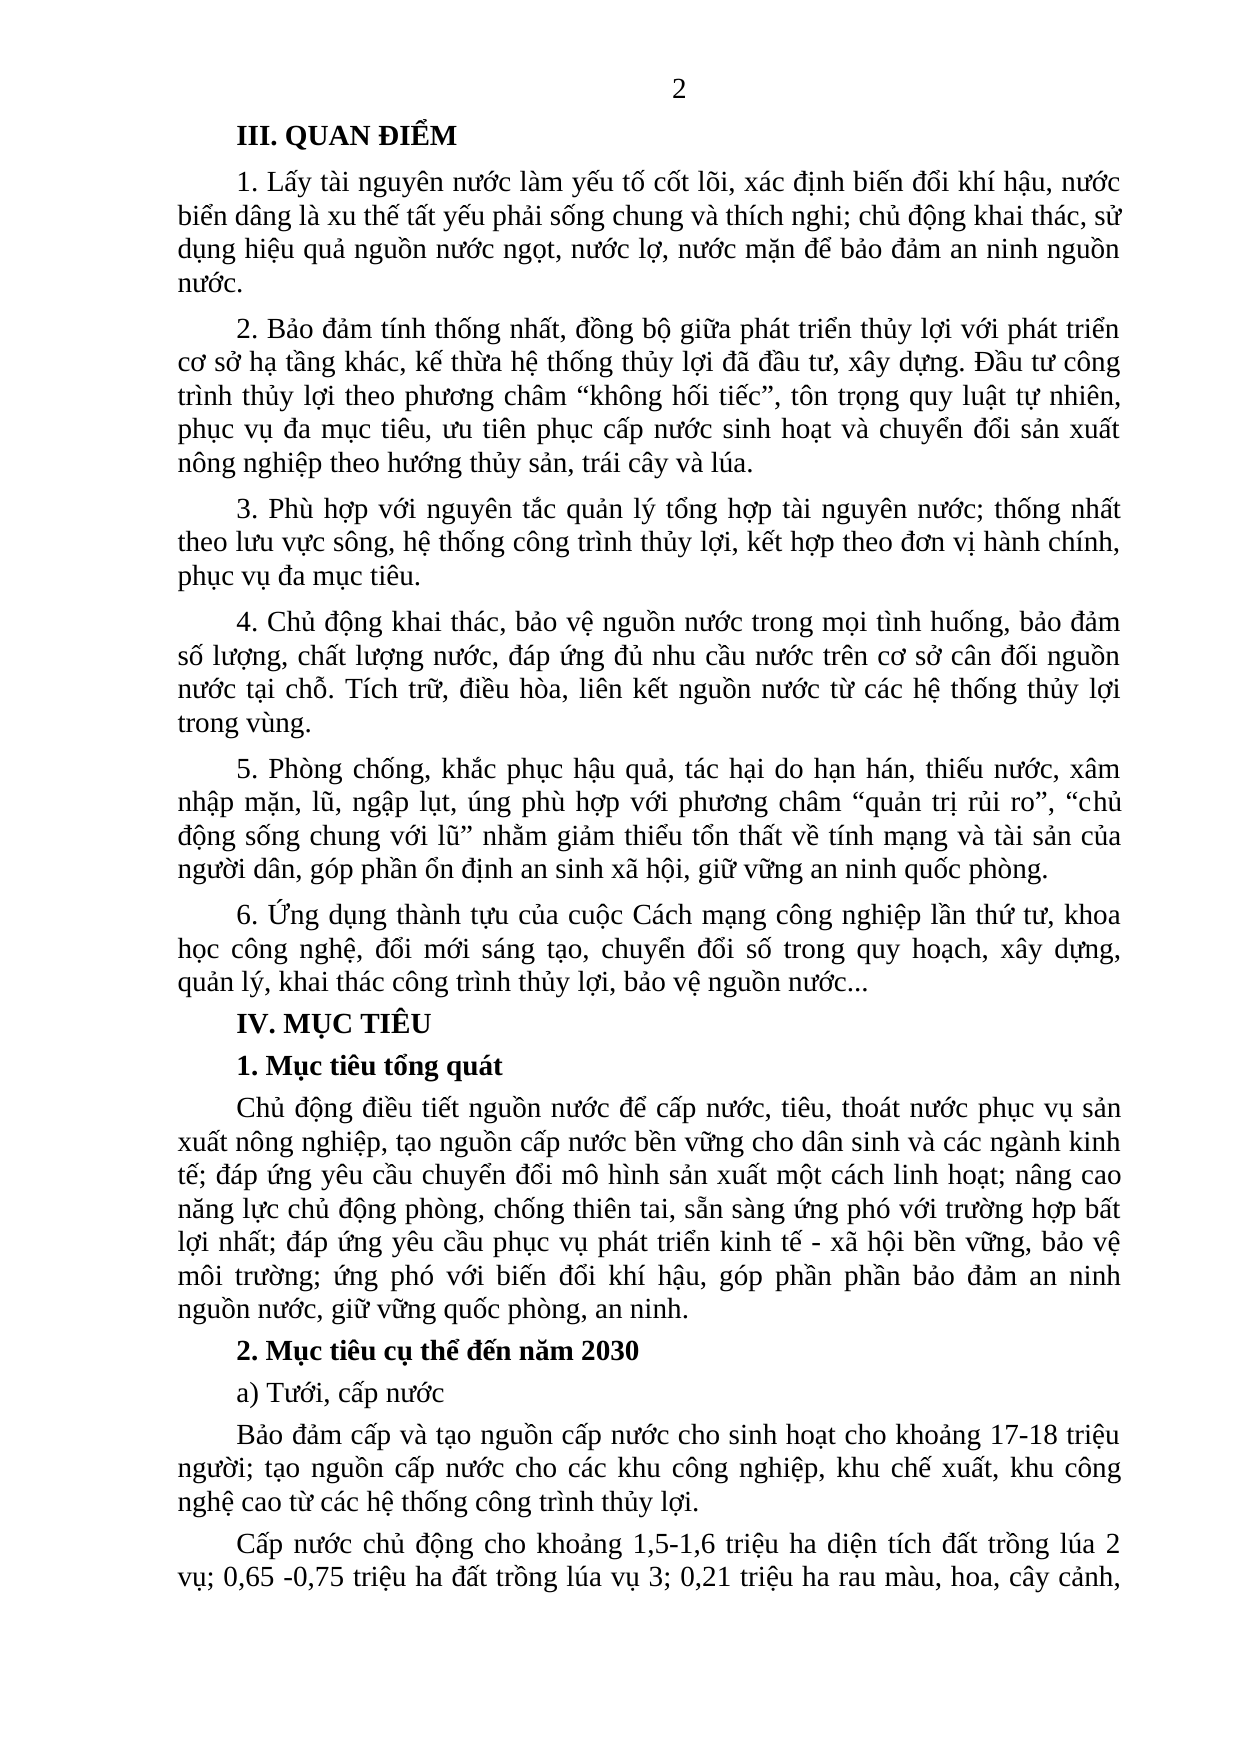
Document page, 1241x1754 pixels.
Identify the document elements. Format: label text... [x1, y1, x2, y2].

text 3. Phù hợp với nguyên tắc quản lý tổng hợp tài nguyên nước; thống nhất theo lưu vực sông, hệ thống công trình thủy lợi, kết hợp theo đơn vị hành chính, phục vụ đa mục tiêu. [177, 491, 1122, 592]
text a) Tưới, cấp nước [177, 1375, 1122, 1409]
text IV. MỤC TIÊU [177, 1006, 1122, 1040]
text 2. Bảo đảm tính thống nhất, đồng bộ giữa phát triển thủy lợi với phát triển cơ sở hạ tầng khác, kế thừa hệ thống thủy lợi đã đầu tư, xây dựng. Đầu tư công trình thủy lợi theo phương châm “không hối tiếc”, tôn trọng quy luật tự nhiên, phục vụ đa mục tiêu, ưu tiên phục cấp nước sinh hoạt và chuyển đổi sản xuất nông nghiệp theo hướng thủy sản, trái cây và lúa. [177, 311, 1122, 478]
text 1. Mục tiêu tổng quát [177, 1048, 1122, 1082]
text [177, 1526, 1122, 1593]
text 4. Chủ động khai thác, bảo vệ nguồn nước trong mọi tình huống, bảo đảm số lượng, chất lượng nước, đáp ứng đủ nhu cầu nước trên cơ sở cân đối nguồn nước tại chỗ. Tích trữ, điều hòa, liên kết nguồn nước từ các hệ thống thủy lợi trong vùng. [177, 604, 1122, 738]
text 5. Phòng chống, khắc phục hậu quả, tác hại do hạn hán, thiếu nước, xâm nhập mặn, lũ, ngập lụt, úng phù hợp với phương châm “quản trị rủi ro”, “chủ động sống chung với lũ” nhằm giảm thiểu tổn thất về tính mạng và tài sản của người dân, góp phần ổn định an sinh xã hội, giữ vững an ninh quốc phòng. [177, 751, 1122, 885]
text 2. Mục tiêu cụ thể đến năm 2030 [177, 1333, 1122, 1367]
text Chủ động điều tiết nguồn nước để cấp nước, tiêu, thoát nước phục vụ sản xuất nông nghiệp, tạo nguồn cấp nước bền vững cho dân sinh và các ngành kinh tế; đáp ứng yêu cầu chuyển đổi mô hình sản xuất một cách linh hoạt; nâng cao năng lực chủ động phòng, chống thiên tai, sẵn sàng ứng phó với trường hợp bất lợi nhất; đáp ứng yêu cầu phục vụ phát triển kinh tế - xã hội bền vững, bảo vệ môi trường; ứng phó với biến đổi khí hậu, góp phần phần bảo đảm an ninh nguồn nước, giữ vững quốc phòng, an ninh. [177, 1090, 1122, 1325]
text Bảo đảm cấp và tạo nguồn cấp nước cho sinh hoạt cho khoảng 17-18 triệu người; tạo nguồn cấp nước cho các khu công nghiệp, khu chế xuất, khu công nghệ cao từ các hệ thống công trình thủy lợi. [177, 1417, 1122, 1518]
text 6. Ứng dụng thành tựu của cuộc Cách mạng công nghiệp lần thứ tư, khoa học công nghệ, đổi mới sáng tạo, chuyển đổi số trong quy hoạch, xây dựng, quản lý, khai thác công trình thủy lợi, bảo vệ nguồn nước... [177, 897, 1122, 998]
text III. QUAN ĐIỂM [177, 118, 1122, 152]
text 1. Lấy tài nguyên nước làm yếu tố cốt lõi, xác định biến đổi khí hậu, nước biển dâng là xu thế tất yếu phải sống chung và thích nghi; chủ động khai thác, sử dụng hiệu quả nguồn nước ngọt, nước lợ, nước mặn để bảo đảm an ninh nguồn nước. [177, 164, 1122, 298]
